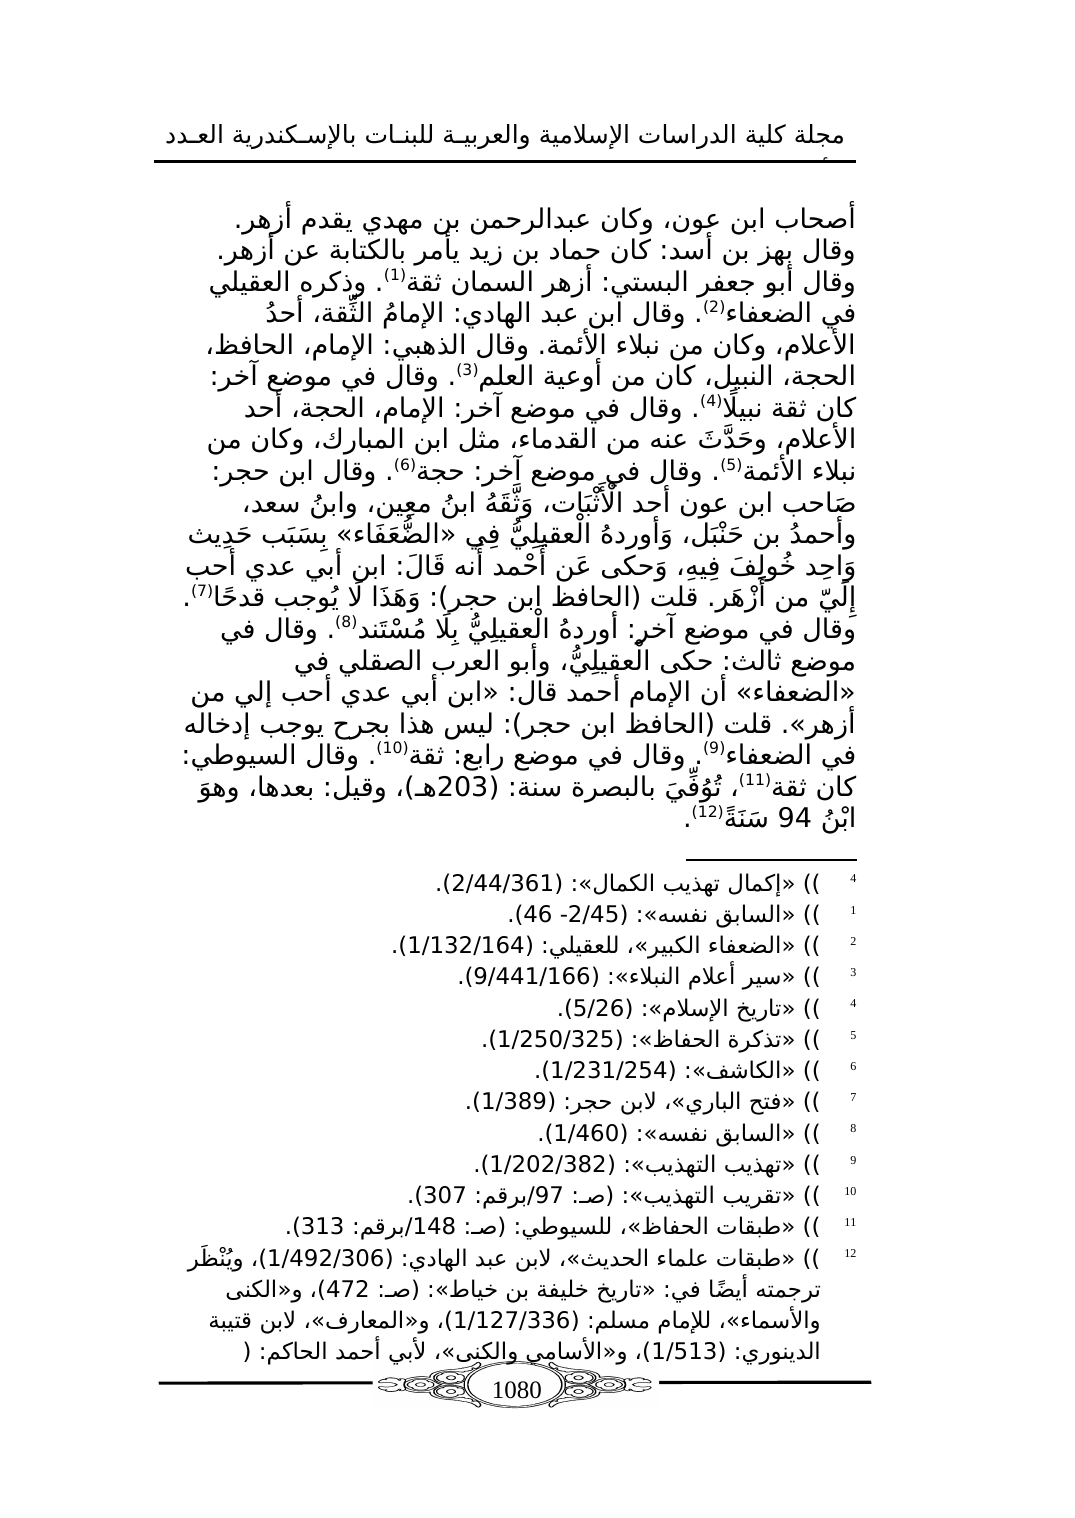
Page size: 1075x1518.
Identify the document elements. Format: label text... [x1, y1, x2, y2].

picture [372, 1359, 660, 1410]
text ‌‌‌هو أَزْهَرُ بنُ ‌سَعْدٍ البصري، أبو بكر ‌السَّمَّانُ، الباهلي مولاهم. وُلِدَ سنة (111هـ). روى عن يونس بن عبيد، وابن عون. وروى عنه ابن المديني، ومحمد بن المثنى، وغيرهم. قال ابن سعد: كَانَ ثِقَةً(). وقال ابن معين: أروى الناس عن ابن عون، وأعرفهم به أزهر. وقال في موضع آخر: ثقة. وقال أبو حاتم: صالح الحديث(). وقال ابن حبان: أبو بكر من جِلَّةِ أهل البصرة(). وقال ابن قانع: ثقة مأمون(). وكان ابن عون يقول: أزهر أزهر. وقال عفان: كان حماد بن زيد يُقَدِّمُ أزهر على أصحاب ابن عون، وكان عبدالرحمن بن مهدي يقدم أزهر. وقال بهز بن أسد: كان حماد بن زيد يأمر بالكتابة عن أزهر. وقال أبو جعفر البستي: أزهر السمان ثقة(). وذكره العقيلي في الضعفاء(). وقال ابن عبد الهادي: الإمامُ الثِّقة، أحدُ الأعلام، وكان من نبلاء الأئمة. وقال الذهبي: الإمام، الحافظ، الحجة، النبيل، كان من أوعية العلم(). وقال في موضع آخر: كان ثقة نبيلًا(). وقال في موضع آخر: الإمام، الحجة، أحد الأعلام، وحَدَّثَ عنه من القدماء، مثل ابن المبارك، وكان من نبلاء الأئمة(). وقال في موضع آخر: حجة(). وقال ابن حجر: صَاحب ابن عون أحد الْأَثْبَات، وَثَّقَهُ ابنُ معِين، وابنُ سعد، وأحمدُ بن حَنْبَل، وَأوردهُ الْعقيلِيُّ فِي «الضُّعَفَاء» بِسَبَب حَدِيث وَاحِد خُولِفَ فِيهِ، وَحكى عَن أَحْمد أَنه قَالَ: ابن أبي عدي أحب إِلَيّ من أَزْهَر. قلت (الحافظ ابن حجر): وَهَذَا لَا يُوجب قدحًا(). وقال في موضع آخر: أوردهُ الْعقيلِيُّ بِلَا مُسْتَند(). وقال في موضع ثالث: حكى الْعقيلِيُّ، وأبو العرب الصقلي في «الضعفاء» أن الإمام أحمد قال: «ابن أبي عدي أحب إلي من أزهر». قلت (الحافظ ابن حجر): ليس هذا بجرح يوجب إدخاله في الضعفاء(). وقال في موضع رابع: ثقة(). وقال السيوطي: كان ثقة()، تُوُفِّيَ بالبصرة سنة: (203هـ)، وقيل: بعدها، وهوَ ابْنُ 94 سَنَةً(). [177, 203, 856, 834]
